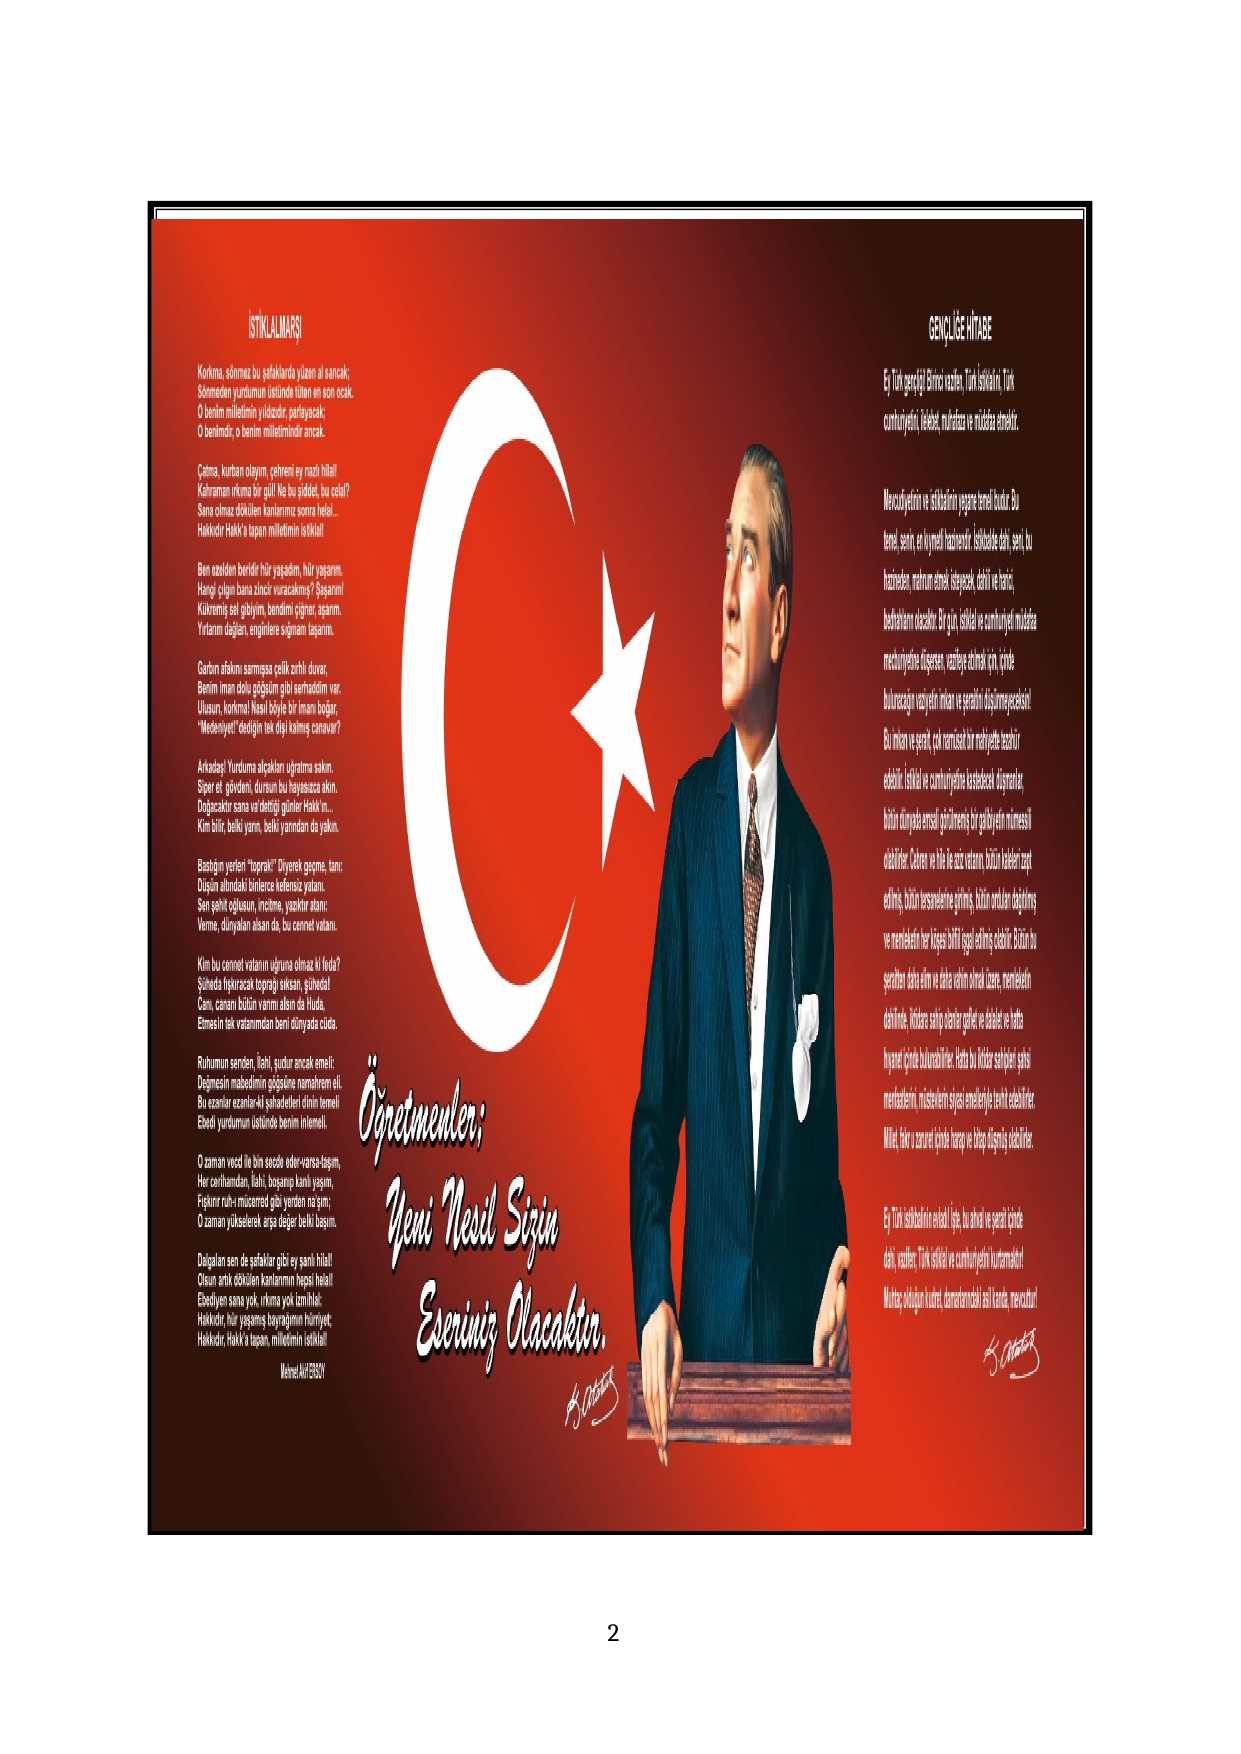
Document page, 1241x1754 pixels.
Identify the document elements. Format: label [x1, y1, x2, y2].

picture [151, 219, 1084, 1531]
